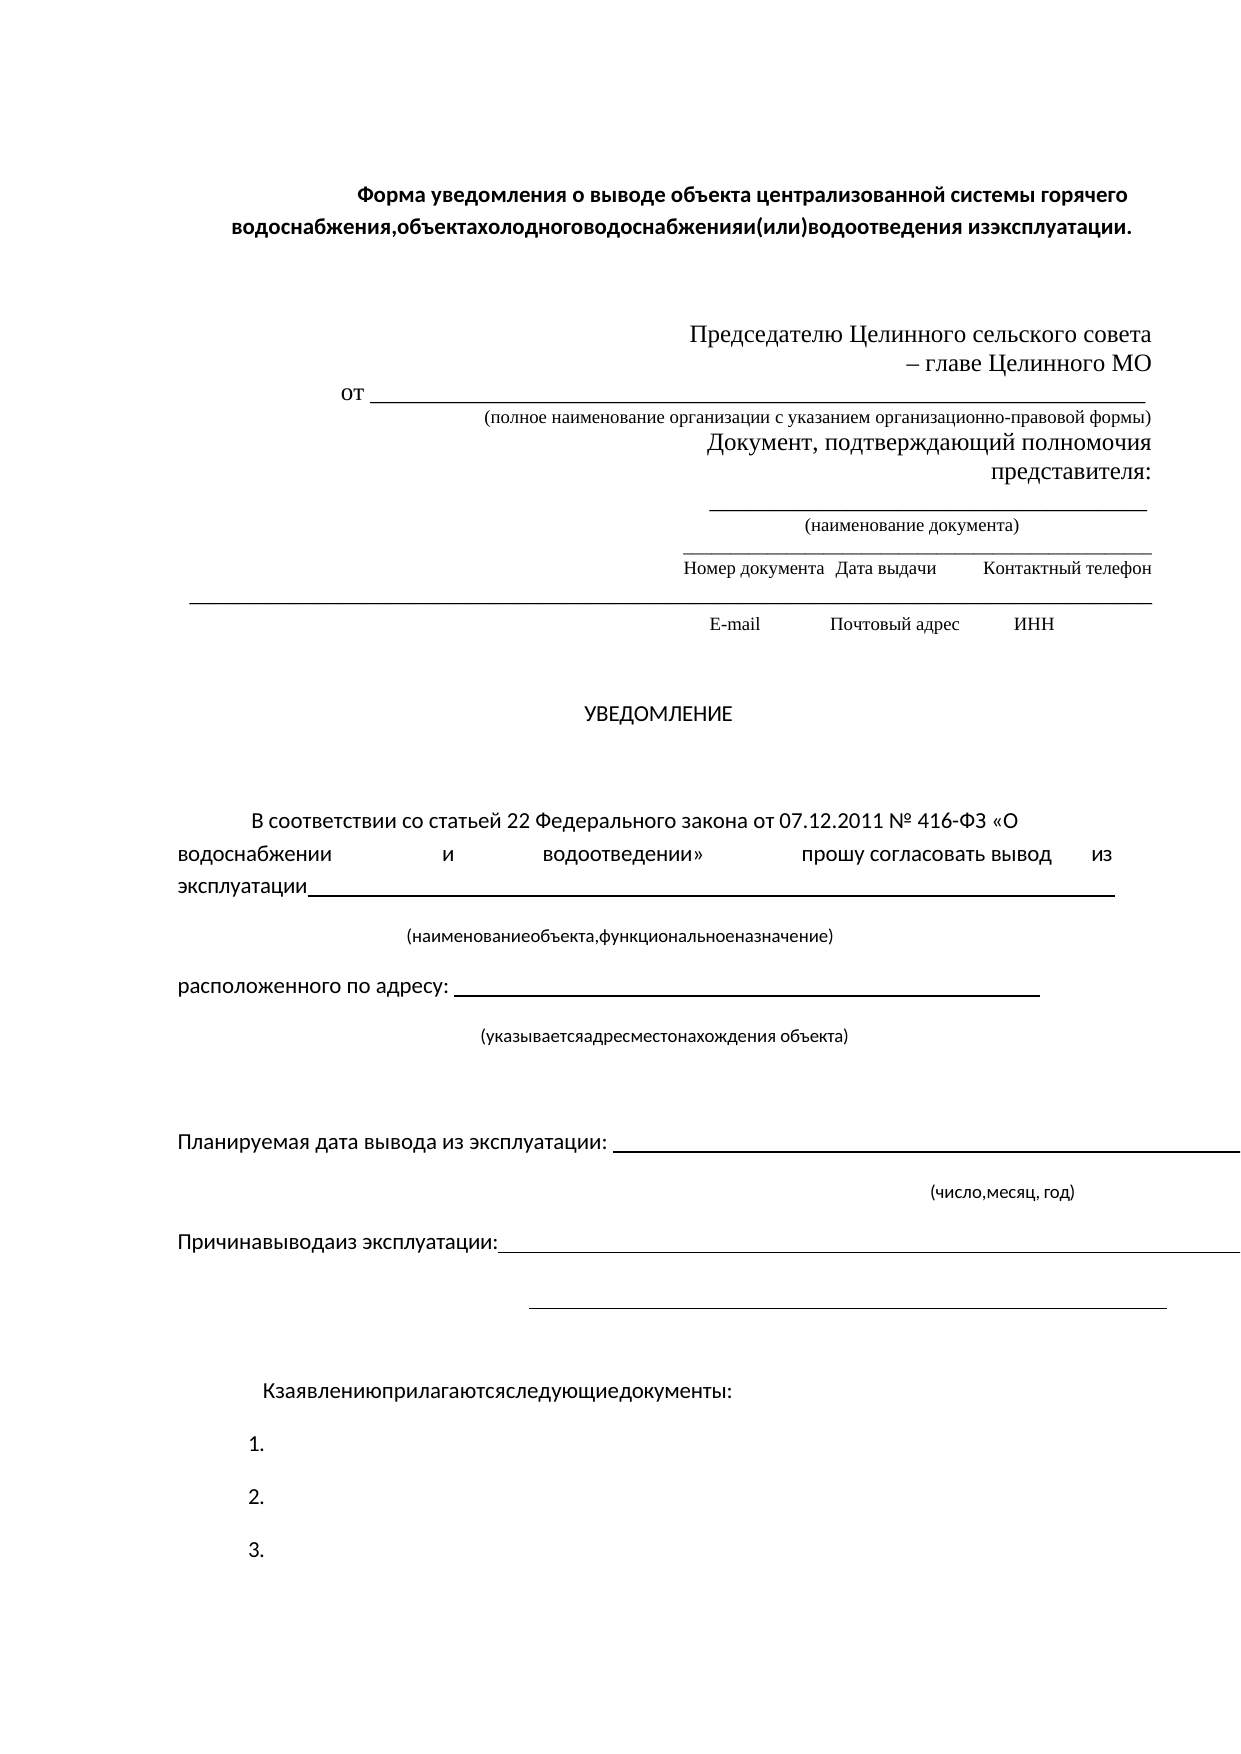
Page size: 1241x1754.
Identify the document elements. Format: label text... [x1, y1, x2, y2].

text расположенного по адресу: [177, 971, 1152, 999]
text (полное наименование организации с указанием организационно-правовой формы) [177, 406, 1152, 427]
text __________________________________________________ [177, 535, 1152, 557]
text Кзаявлениюприлагаютсяследующиедокументы: [263, 1376, 1152, 1404]
text Форма уведомления о выводе объекта централизованной системы горячего водоснабжения,объектахолодноговодоснабженияи(или)водоотведения изэксплуатации. [213, 180, 1152, 240]
text УВЕДОМЛЕНИЕ [438, 699, 879, 727]
text (наименование документа) [177, 514, 1152, 535]
text Председателю Целинного сельского совета [177, 319, 1152, 348]
text представителя: [177, 456, 1152, 485]
text Планируемая дата вывода из эксплуатации: [177, 1127, 1152, 1155]
text (число,месяц, год) [930, 1180, 1152, 1203]
text Причинавыводаиз эксплуатации: [177, 1227, 1152, 1255]
text 1. [248, 1429, 1152, 1457]
text (указываетсяадресместонахождения объекта) [177, 1024, 1152, 1047]
text – главе Целинного МО [177, 348, 1152, 377]
text 3. [248, 1535, 1152, 1563]
text 2. [248, 1482, 1152, 1510]
text Номер документа Дата выдачи Контактный телефон _____________________________________________________________________________ E-mail Почтовый адрес ИНН [177, 557, 1152, 636]
text от ______________________________________________________________ [177, 377, 1152, 406]
text (наименованиеобъекта,функциональноеназначение) [177, 924, 1152, 947]
text ___________________________________ [177, 485, 1152, 514]
text В соответствии со статьей 22 Федерального закона от 07.12.2011 № 416-ФЗ «О водоснабжении и водоотведении» прошу согласовать вывод из эксплуатации [177, 807, 1152, 899]
text Документ, подтверждающий полномочия [177, 427, 1152, 456]
